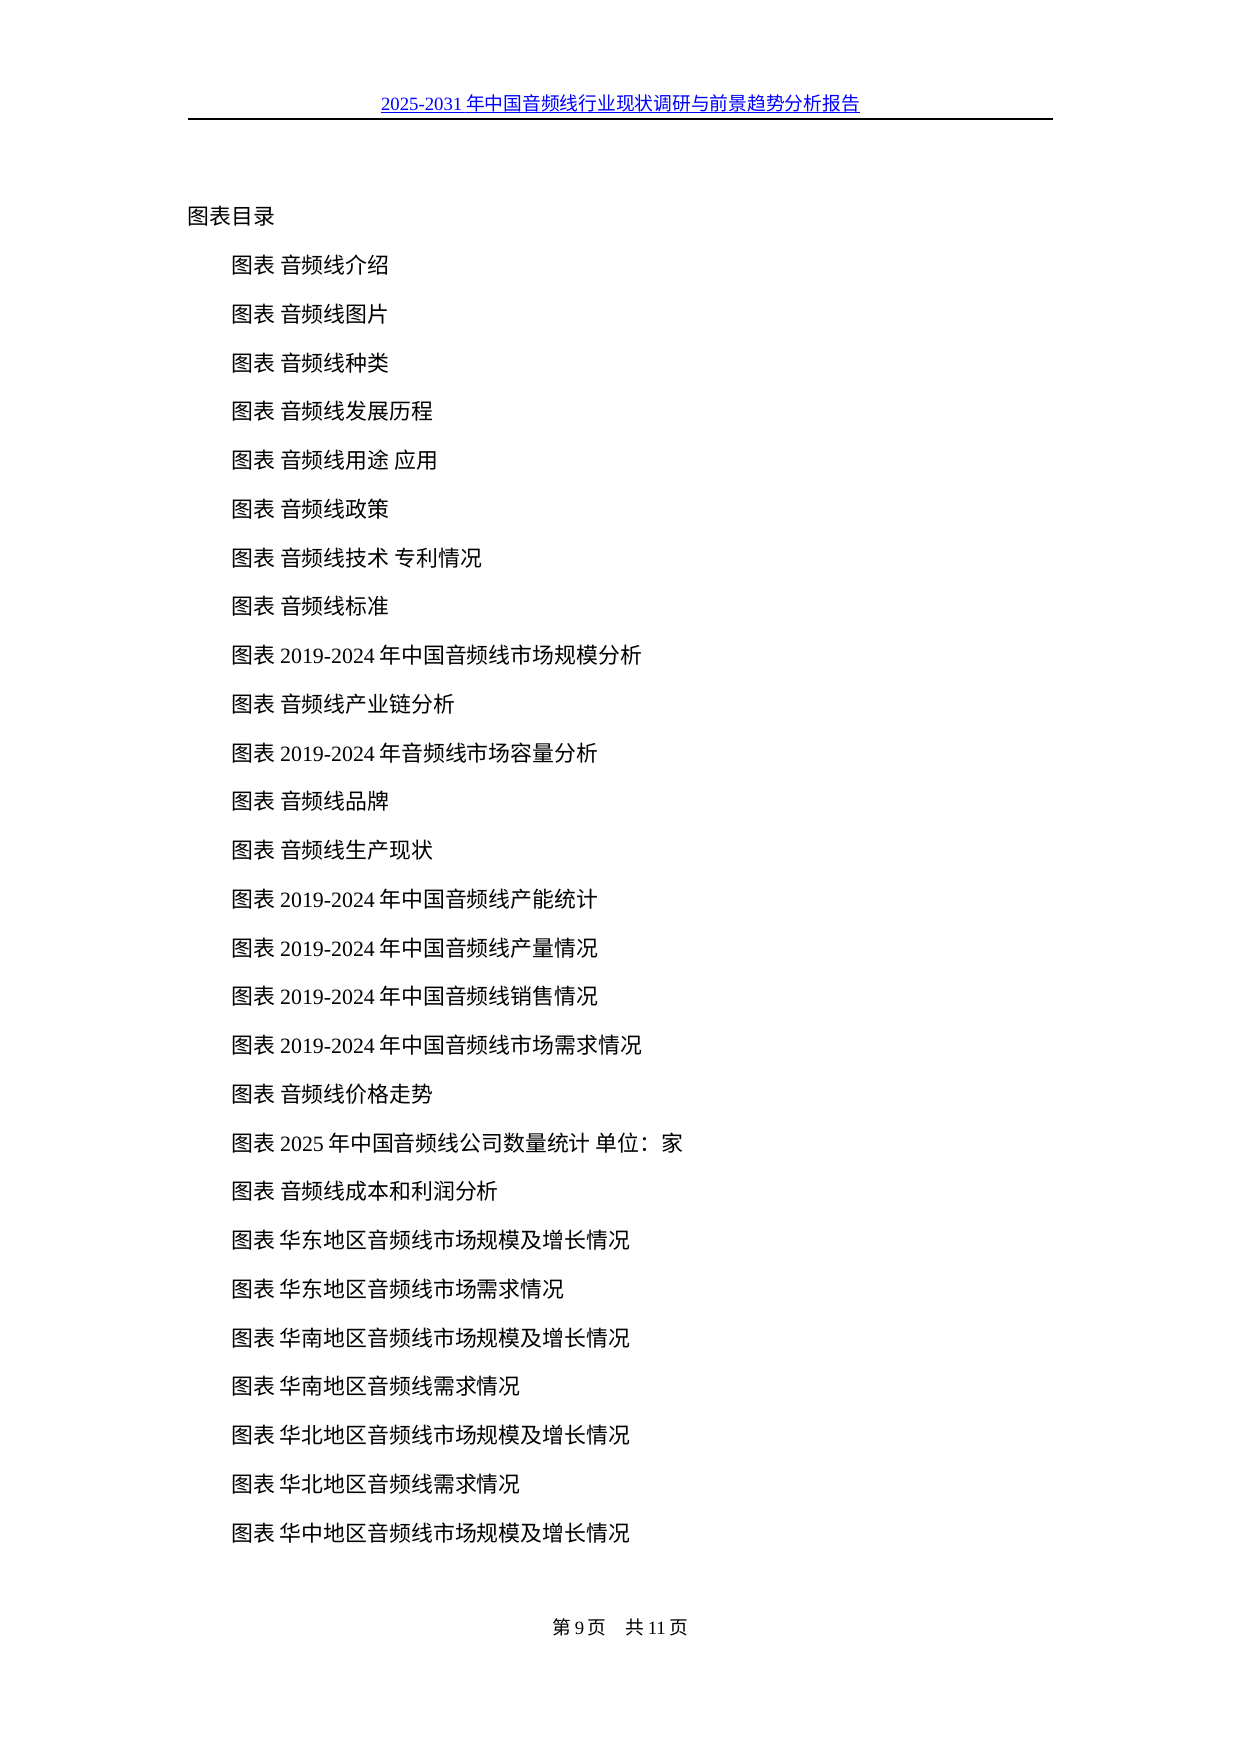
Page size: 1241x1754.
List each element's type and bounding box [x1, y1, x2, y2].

text [187, 150, 1053, 1548]
